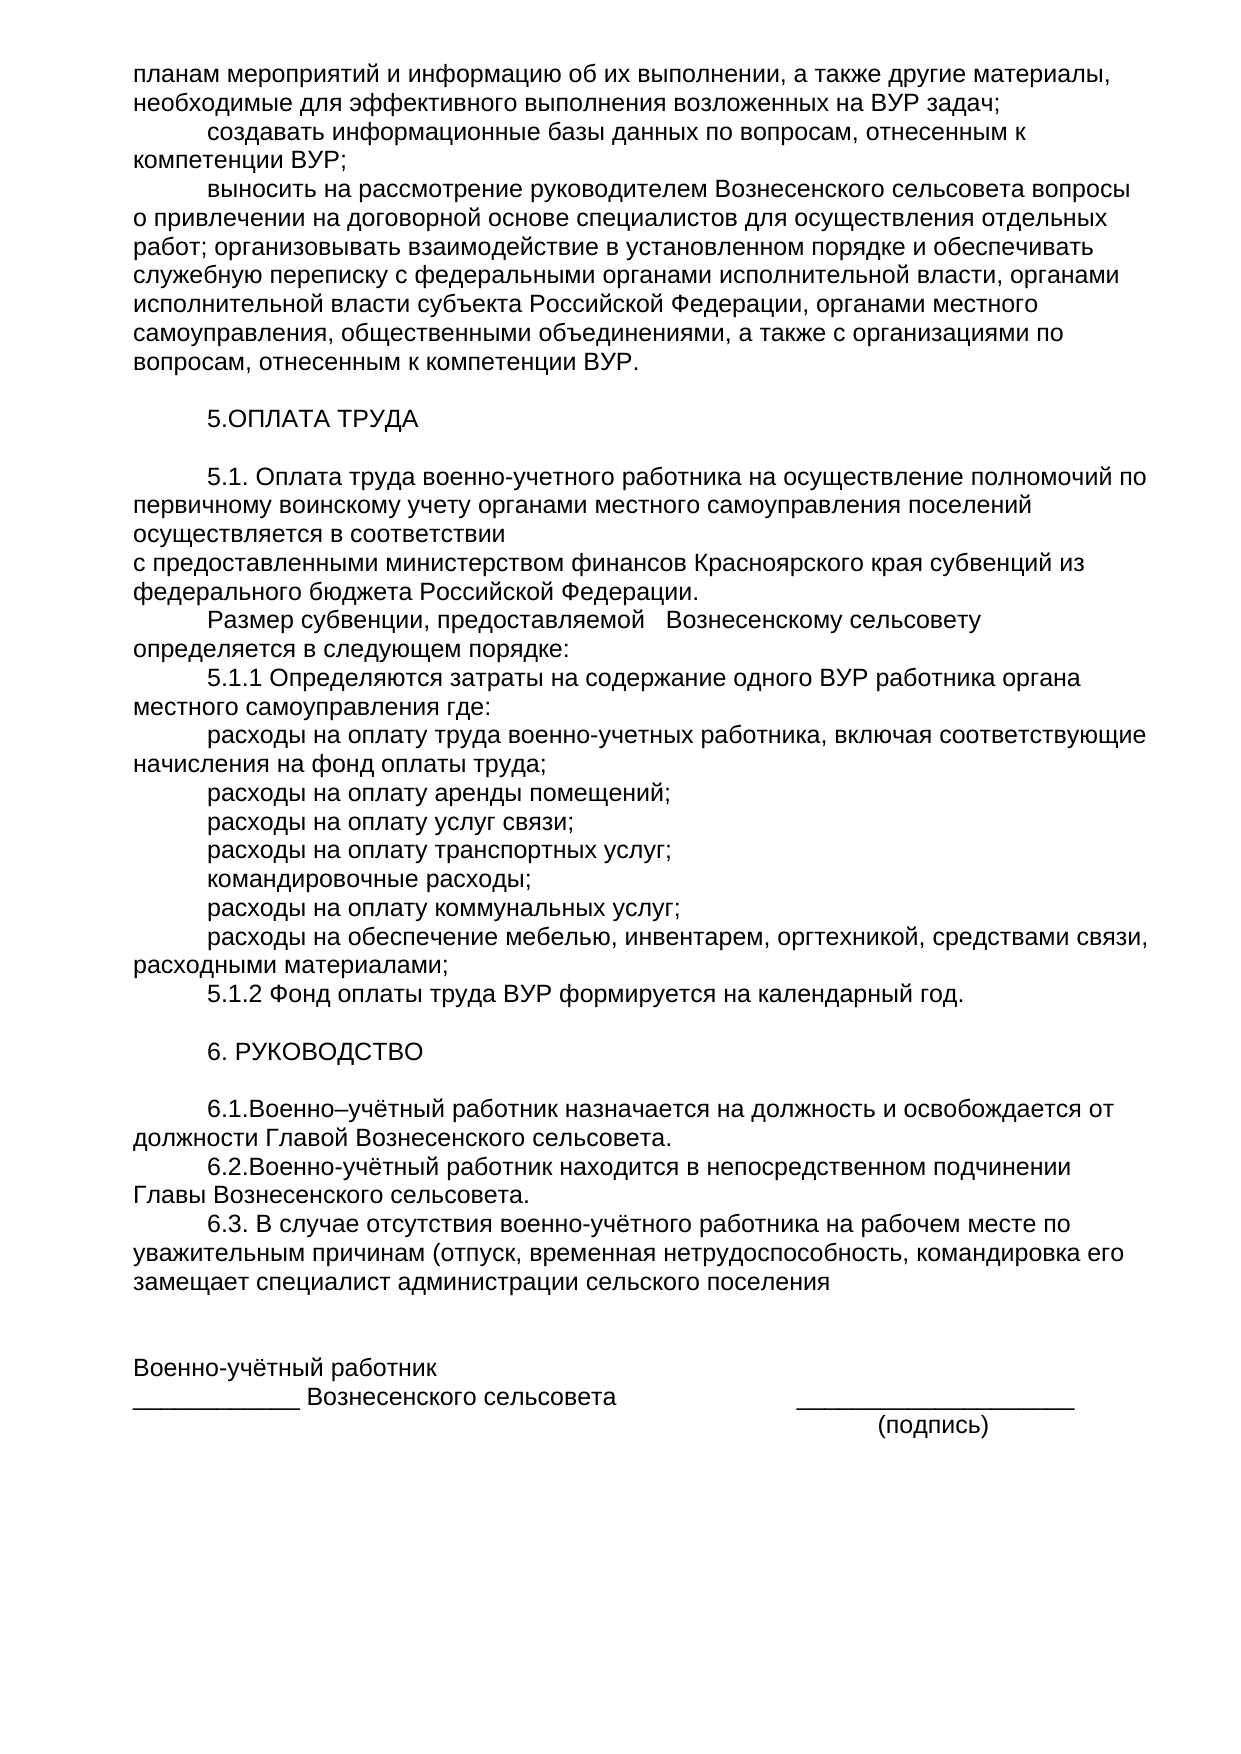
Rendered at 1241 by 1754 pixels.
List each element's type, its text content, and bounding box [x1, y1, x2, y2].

text Размер субвенции, предоставляемой Вознесенскому сельсовету определяется в следующем порядке: [133, 605, 1152, 663]
text расходы на оплату аренды помещений; [133, 778, 1152, 807]
text расходы на обеспечение мебелью, инвентарем, оргтехникой, средствами связи, расходными материалами; [133, 922, 1152, 979]
text 5.ОПЛАТА ТРУДА [133, 404, 1152, 433]
text расходы на оплату услуг связи; [133, 807, 1152, 835]
text расходы на оплату труда военно-учетных работника, включая соответствующие начисления на фонд оплаты труда; [133, 720, 1152, 778]
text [133, 59, 1152, 117]
text (подпись) [797, 1410, 1152, 1439]
text создавать информационные базы данных по вопросам, отнесенным к компетенции ВУР; [133, 117, 1152, 174]
text 5.1.1 Определяются затраты на содержание одного ВУР работника органа местного самоуправления где: [133, 663, 1152, 720]
text Военно-учётный работник [133, 1353, 1152, 1382]
text ____________ Вознесенского сельсовета ____________________ [133, 1382, 1152, 1410]
text 5.1.2 Фонд оплаты труда ВУР формируется на календарный год. [133, 979, 1152, 1008]
text 6. РУКОВОДСТВО [133, 1037, 1152, 1065]
text 6.3. В случае отсутствия военно-учётного работника на рабочем месте по уважительным причинам (отпуск, временная нетрудоспособность, командировка его замещает специалист администрации сельского поселения [133, 1209, 1152, 1295]
text командировочные расходы; [133, 864, 1152, 893]
text 5.1. Оплата труда военно-учетного работника на осуществление полномочий по первичному воинскому учету органами местного самоуправления поселений осуществляется в соответствии с предоставленными министерством финансов Красноярского края субвенций из федерального бюджета Российской Федерации. [133, 462, 1152, 605]
text 6.2.Военно-учётный работник находится в непосредственном подчинении Главы Вознесенского сельсовета. [133, 1152, 1152, 1209]
text расходы на оплату транспортных услуг; [133, 835, 1152, 864]
text расходы на оплату коммунальных услуг; [133, 893, 1152, 922]
text 6.1.Военно–учётный работник назначается на должность и освобождается от должности Главой Вознесенского сельсовета. [133, 1094, 1152, 1152]
text выносить на рассмотрение руководителем Вознесенского сельсовета вопросы о привлечении на договорной основе специалистов для осуществления отдельных работ; организовывать взаимодействие в установленном порядке и обеспечивать служебную переписку с федеральными органами исполнительной власти, органами исполнительной власти субъекта Российской Федерации, органами местного самоуправления, общественными объединениями, а также с организациями по вопросам, отнесенным к компетенции ВУР. [133, 174, 1152, 375]
